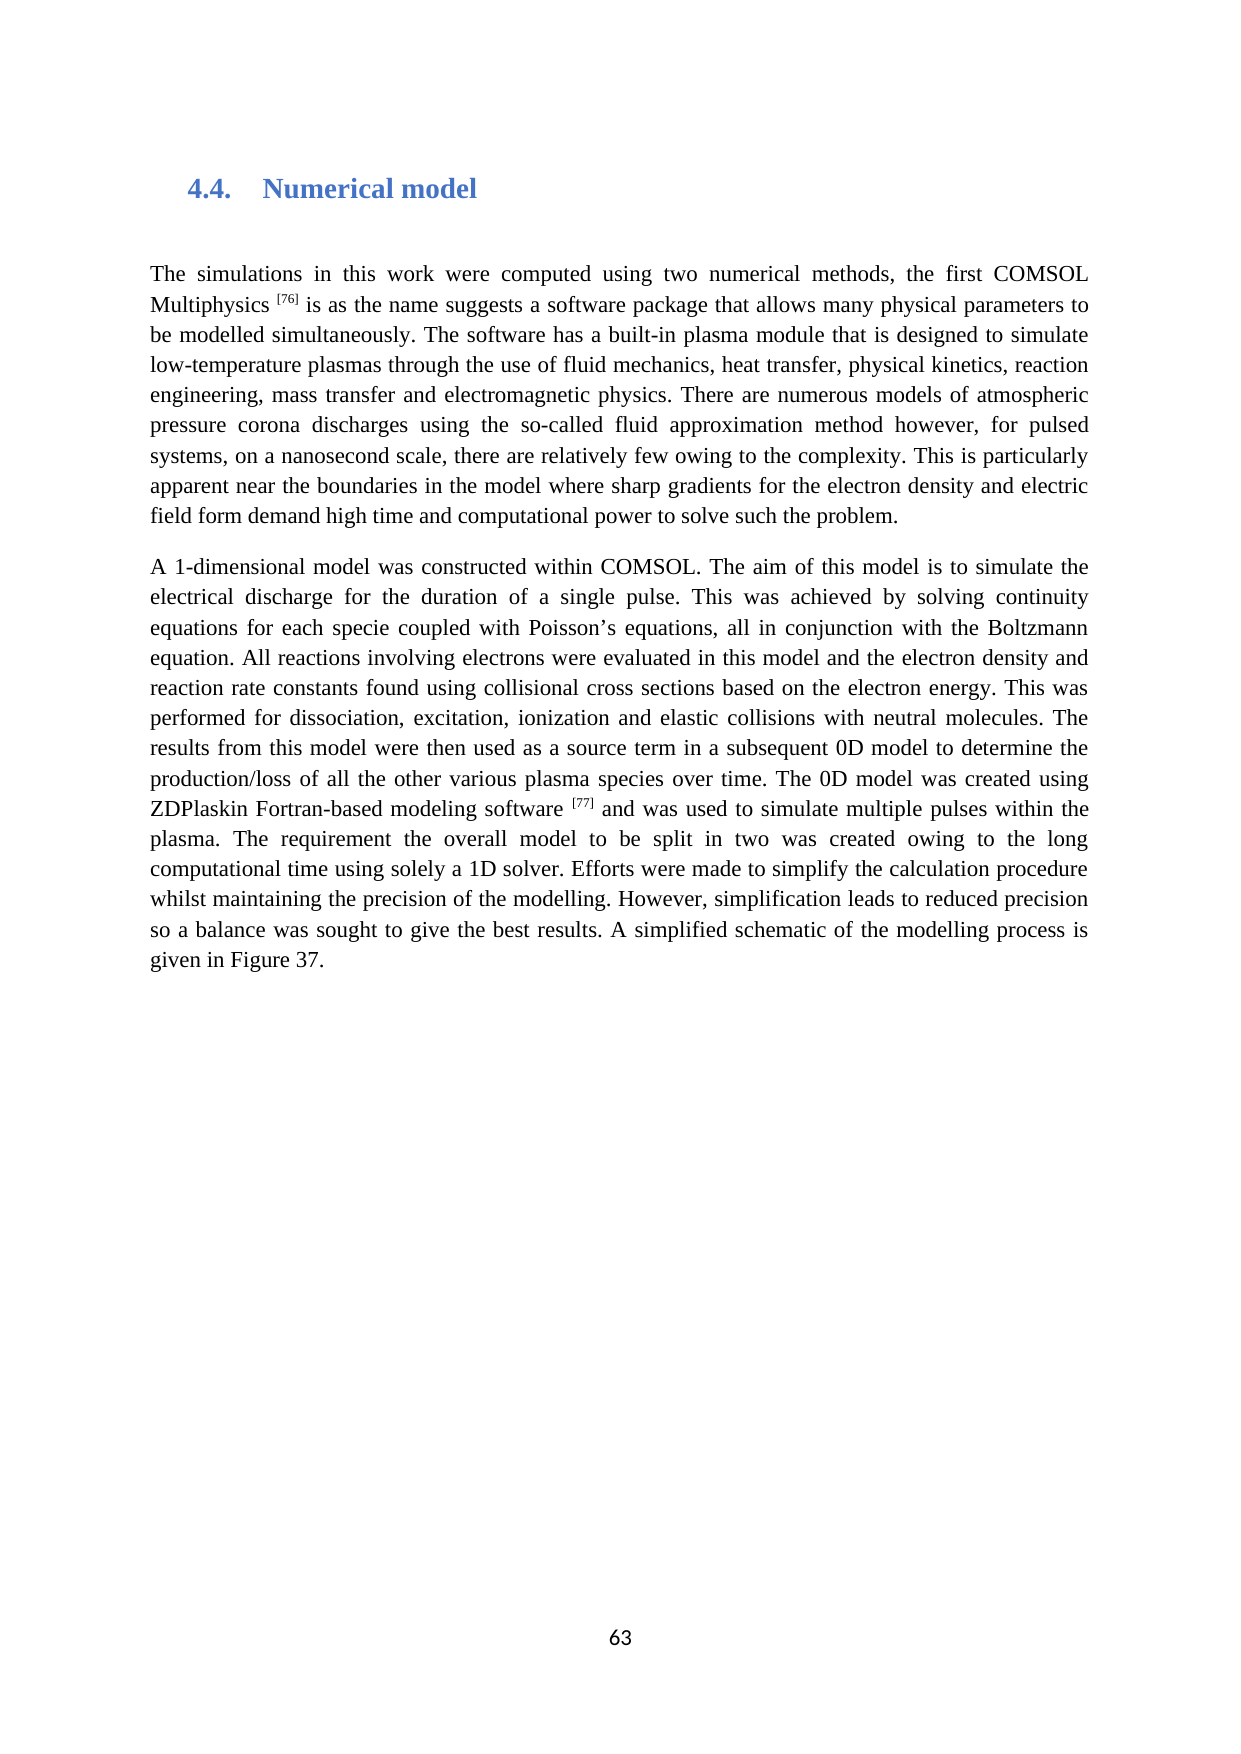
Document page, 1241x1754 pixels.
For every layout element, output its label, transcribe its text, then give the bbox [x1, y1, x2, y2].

text A 1-dimensional model was constructed within COMSOL. The aim of this model is to simulate the electrical discharge for the duration of a single pulse. This was achieved by solving continuity equations for each specie coupled with Poisson’s equations, all in conjunction with the Boltzmann equation. All reactions involving electrons were evaluated in this model and the electron density and reaction rate constants found using collisional cross sections based on the electron energy. This was performed for dissociation, excitation, ionization and elastic collisions with neutral molecules. The results from this model were then used as a source term in a subsequent 0D model to determine the production/loss of all the other various plasma species over time. The 0D model was created using ZDPlaskin Fortran-based modeling software [77] and was used to simulate multiple pulses within the plasma. The requirement the overall model to be split in two was created owing to the long computational time using solely a 1D solver. Efforts were made to simplify the calculation procedure whilst maintaining the precision of the modelling. However, simplification leads to reduced precision so a balance was sought to give the best results. A simplified schematic of the modelling process is given in Figure 37. [150, 553, 1090, 972]
subtitle Numerical model [187, 171, 1090, 204]
text The simulations in this work were computed using two numerical methods, the first COMSOL Multiphysics [76] is as the name suggests a software package that allows many physical parameters to be modelled simultaneously. The software has a built-in plasma module that is designed to simulate low-temperature plasmas through the use of fluid mechanics, heat transfer, physical kinetics, reaction engineering, mass transfer and electromagnetic physics. There are numerous models of atmospheric pressure corona discharges using the so-called fluid approximation method however, for pulsed systems, on a nanosecond scale, there are relatively few owing to the complexity. This is particularly apparent near the boundaries in the model where sharp gradients for the electron density and electric field form demand high time and computational power to solve such the problem. [150, 260, 1090, 528]
